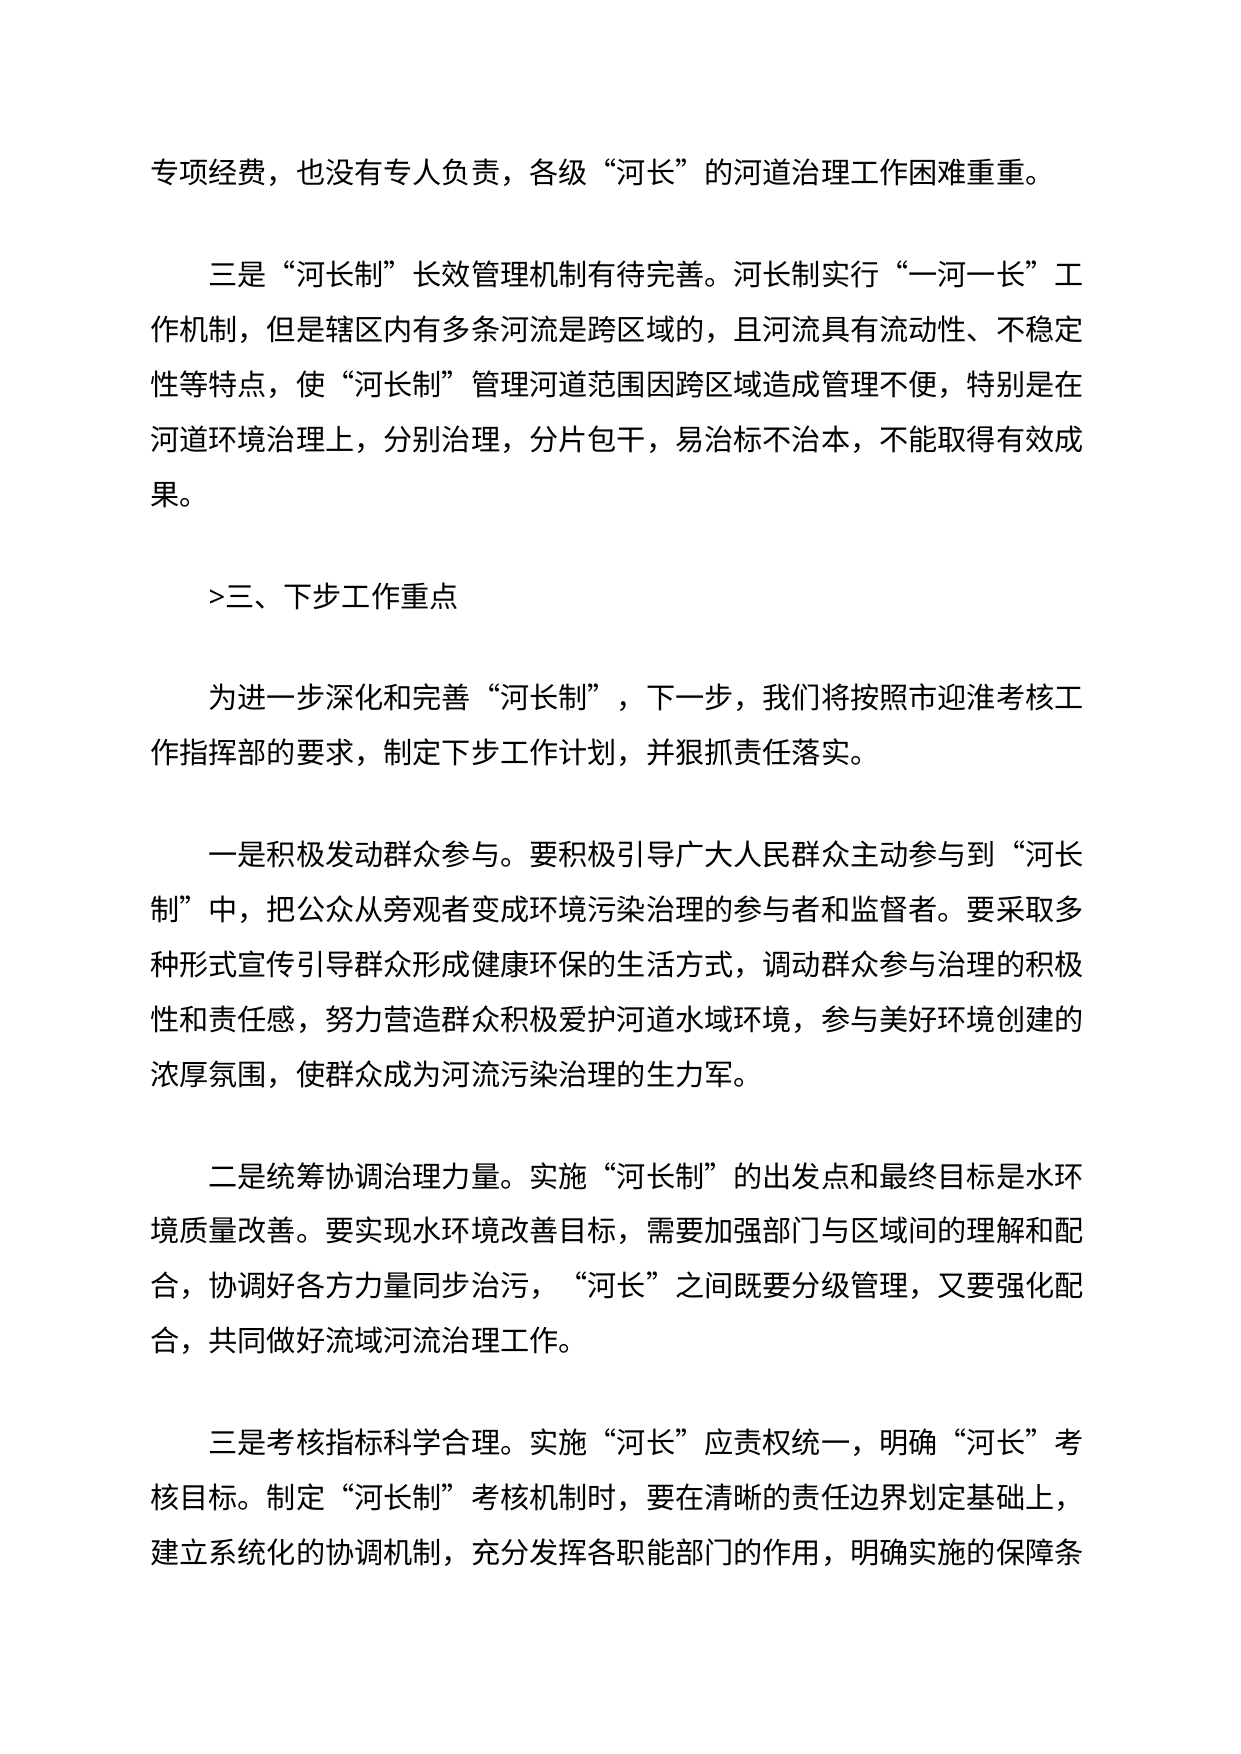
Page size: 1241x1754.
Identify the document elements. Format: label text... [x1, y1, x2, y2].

text 二是统筹协调治理力量。实施“河长制”的出发点和最终目标是水环境质量改善。要实现水环境改善目标，需要加强部门与区域间的理解和配合，协调好各方力量同步治污，“河长”之间既要分级管理，又要强化配合，共同做好流域河流治理工作。 [150, 1153, 1090, 1360]
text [150, 1419, 1090, 1572]
text 一是积极发动群众参与。要积极引导广大人民群众主动参与到“河长制”中，把公众从旁观者变成环境污染治理的参与者和监督者。要采取多种形式宣传引导群众形成健康环保的生活方式，调动群众参与治理的积极性和责任感，努力营造群众积极爱护河道水域环境，参与美好环境创建的浓厚氛围，使群众成为河流污染治理的生力军。 [150, 832, 1090, 1094]
text 三是“河长制”长效管理机制有待完善。河长制实行“一河一长”工作机制，但是辖区内有多条河流是跨区域的，且河流具有流动性、不稳定性等特点，使“河长制”管理河道范围因跨区域造成管理不便，特别是在河道环境治理上，分别治理，分片包干，易治标不治本，不能取得有效成果。 [150, 252, 1090, 514]
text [150, 150, 1090, 192]
text 为进一步深化和完善“河长制”，下一步，我们将按照市迎淮考核工作指挥部的要求，制定下步工作计划，并狠抓责任落实。 [150, 675, 1090, 772]
text >三、下步工作重点 [150, 573, 1090, 616]
